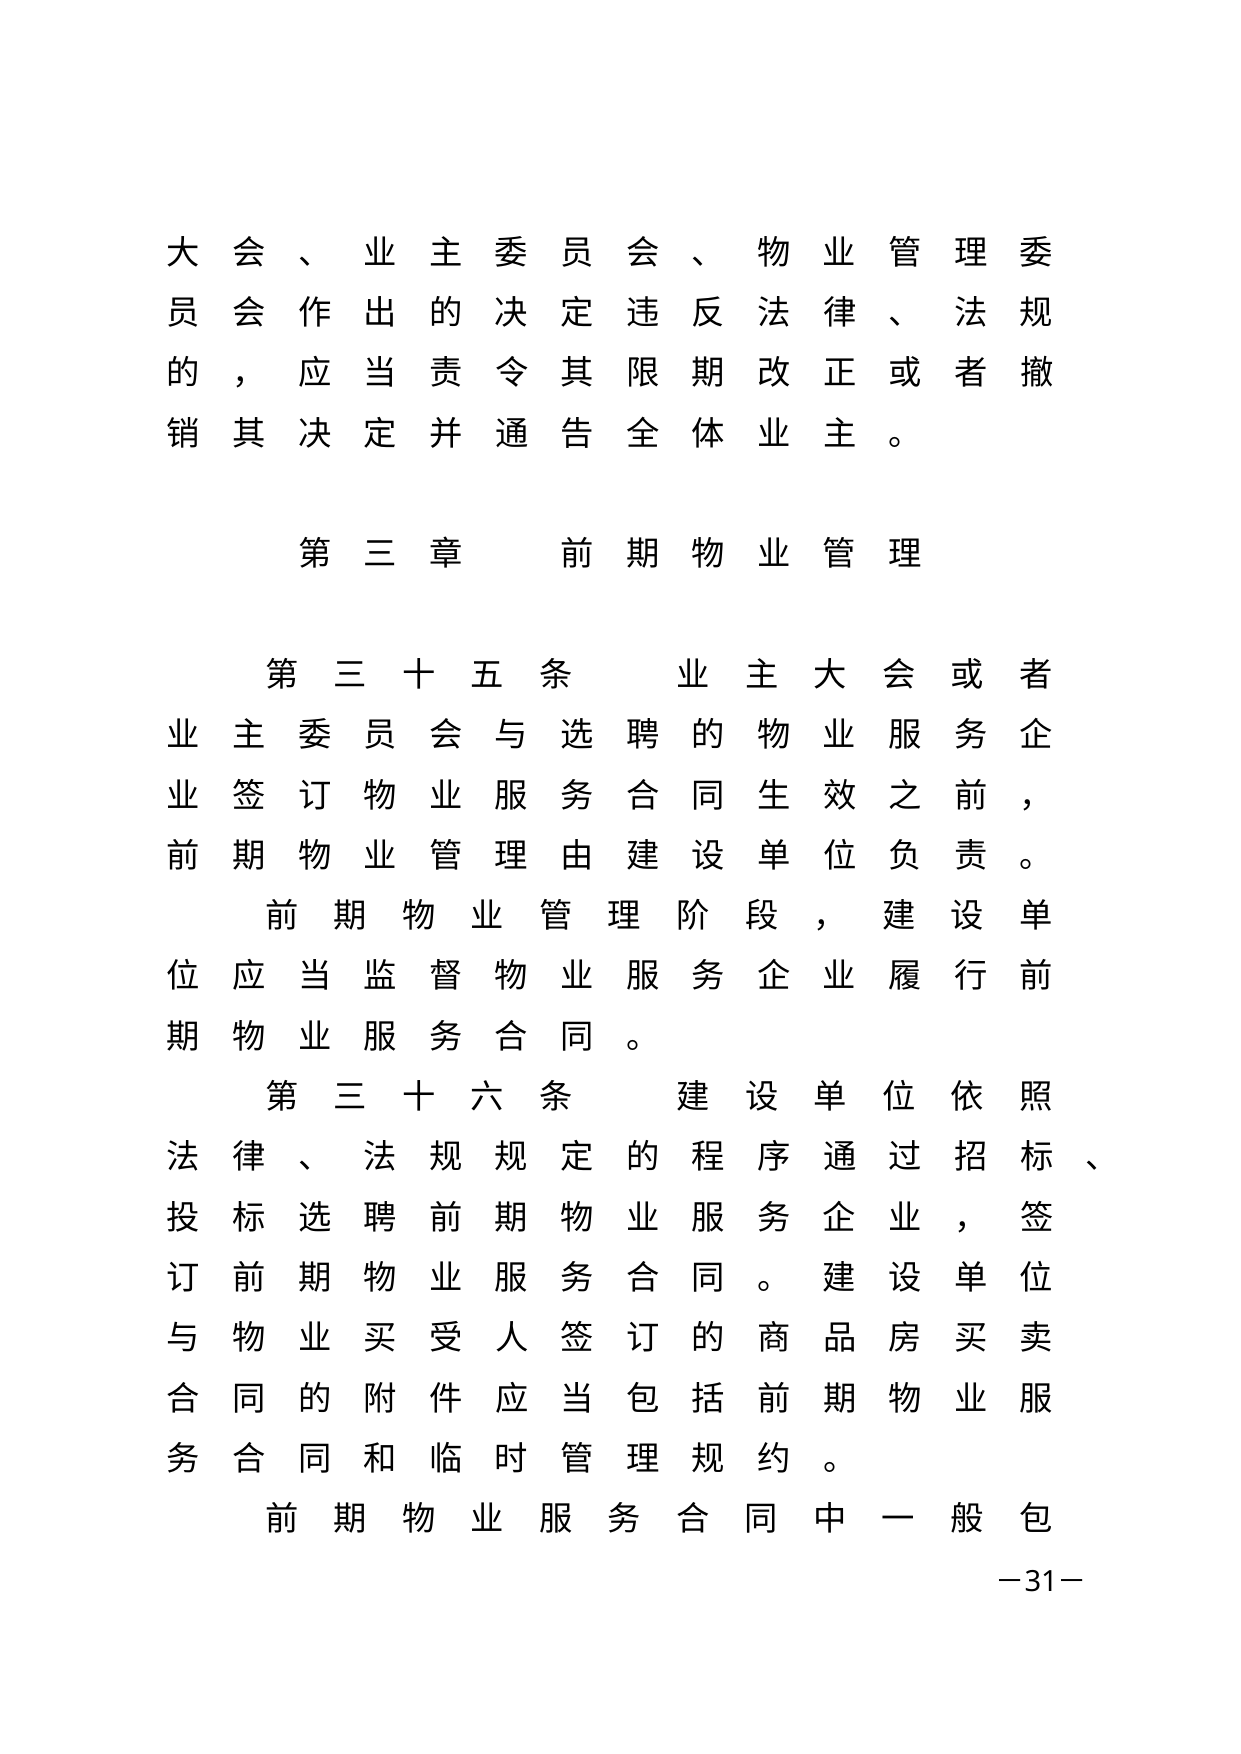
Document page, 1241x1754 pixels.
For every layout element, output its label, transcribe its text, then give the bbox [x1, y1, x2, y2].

text 前期物业管理阶段，建设单位应当监督物业服务企业履行前期物业服务合同。 [167, 883, 1085, 1064]
text 前期物业服务合同中一般包括下列内容： [167, 1486, 1085, 1546]
text 第三十五条 业主大会或者业主委员会与选聘的物业服务企业签订物业服务合同生效之前，前期物业管理由建设单位负责。 [167, 642, 1085, 883]
text 第三章 前期物业管理 [167, 521, 1085, 581]
text 区、江北新区物业管理行政主管部门、街道办事处（镇人民政府）应当在十五个工作日内将审查结果书面告知申请人；业主大会、业主委员会、物业管理委员会作出的决定违反法律、法规的，应当责令其限期改正或者撤销其决定并通告全体业主。 [167, 219, 1085, 461]
text 第三十六条 建设单位依照法律、法规规定的程序通过招标、投标选聘前期物业服务企业，签订前期物业服务合同。建设单位与物业买受人签订的商品房买卖合同的附件应当包括前期物业服务合同和临时管理规约。 [167, 1064, 1085, 1486]
